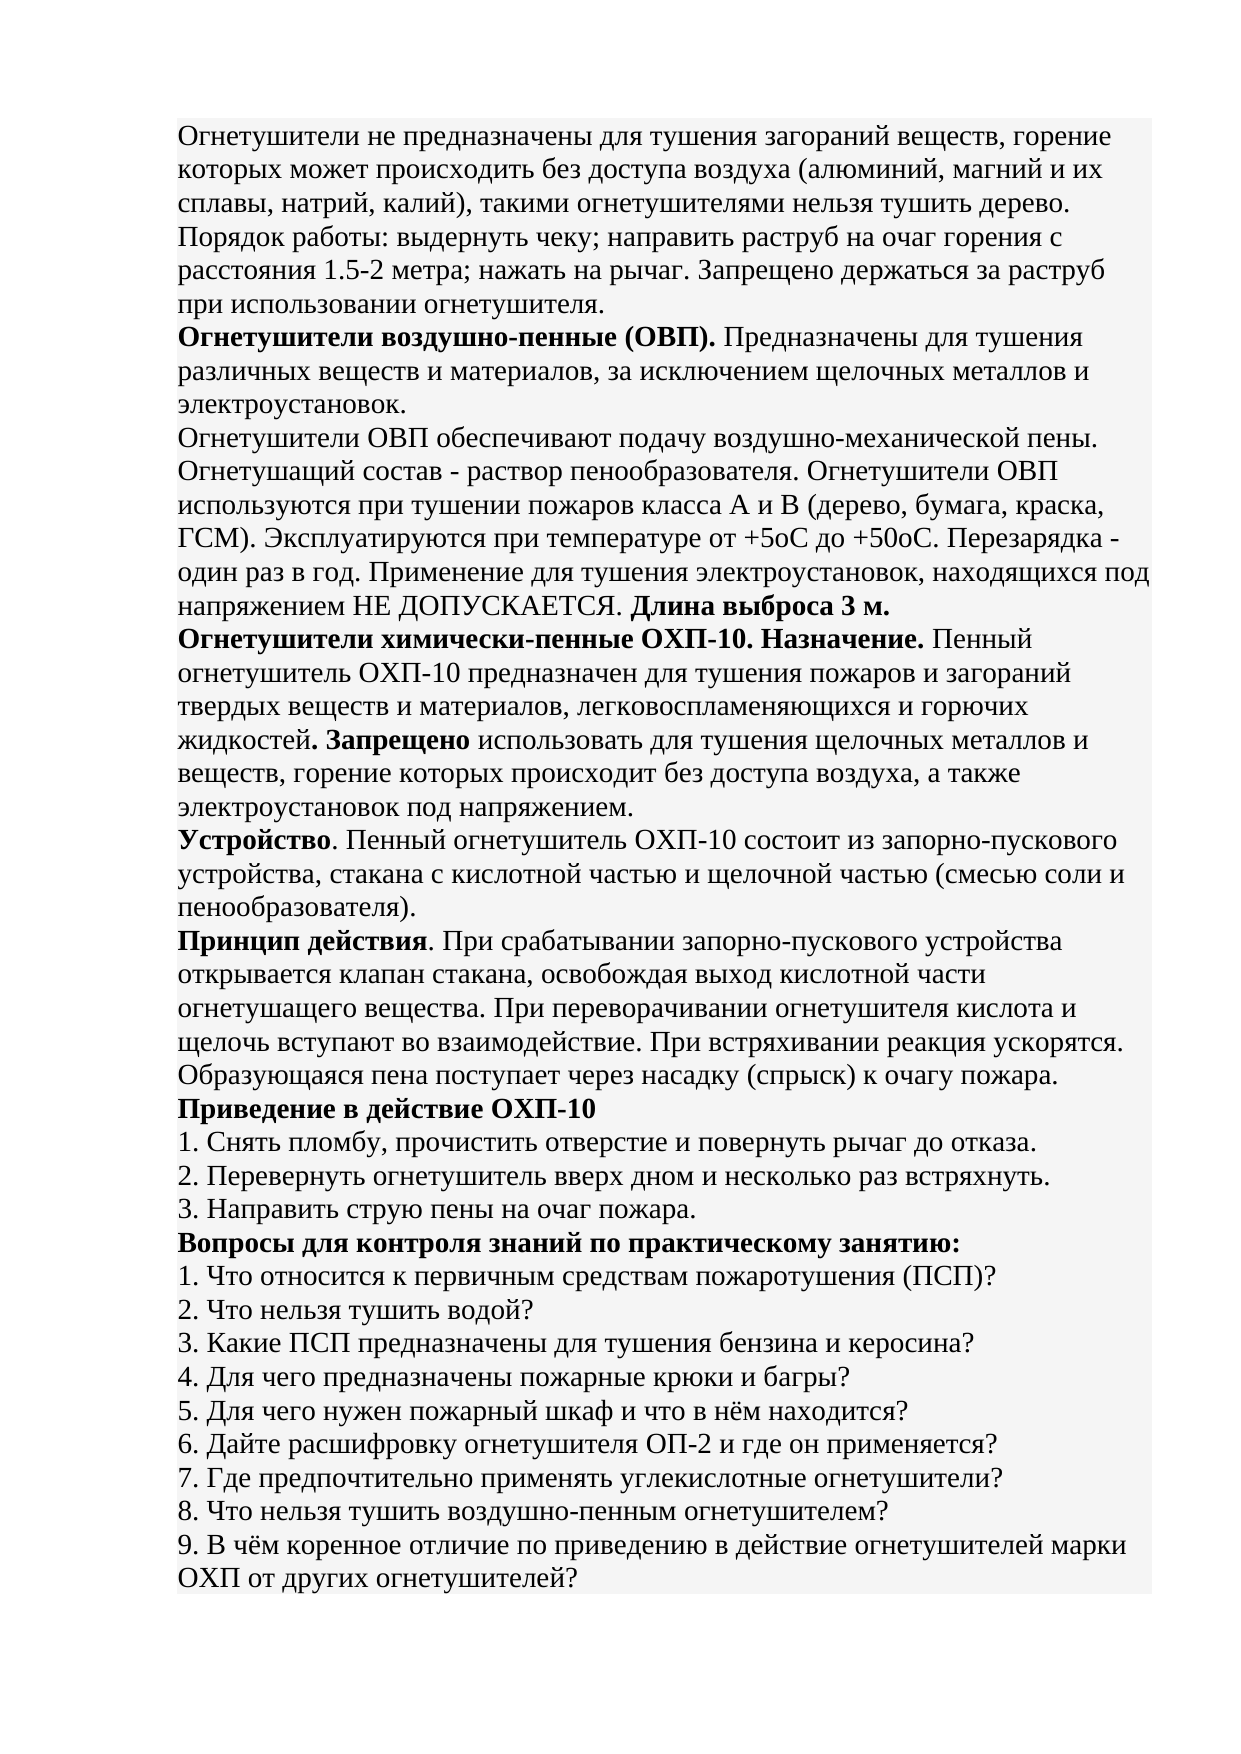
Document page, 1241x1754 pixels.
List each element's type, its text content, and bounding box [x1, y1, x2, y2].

text Устройство. Пенный огнетушитель ОХП-10 состоит из запорно-пускового устройства, стакана с кислотной частью и щелочной частью (смесью соли и пенообразователя). [177, 822, 1152, 923]
text 3. Какие ПСП предназначены для тушения бензина и керосина? [177, 1326, 1152, 1359]
text 9. В чём коренное отличие по приведению в действие огнетушителей марки ОХП от других огнетушителей? [177, 1527, 1152, 1594]
text 8. Что нельзя тушить воздушно-пенным огнетушителем? [177, 1493, 1152, 1527]
text Порядок работы: выдернуть чеку; направить раструб на очаг горения с расстояния 1.5-2 метра; нажать на рычаг. Запрещено держаться за раструб при использовании огнетушителя. [177, 219, 1152, 319]
text 6. Дайте расшифровку огнетушителя ОП-2 и где он применяется? [177, 1426, 1152, 1460]
text Вопросы для контроля знаний по практическому занятию: [177, 1225, 1152, 1258]
text 7. Где предпочтительно применять углекислотные огнетушители? [177, 1460, 1152, 1493]
text Приведение в действие ОХП-10 [177, 1091, 1152, 1124]
text 4. Для чего предназначены пожарные крюки и багры? [177, 1359, 1152, 1393]
text 2. Что нельзя тушить водой? [177, 1292, 1152, 1326]
text Огнетушители воздушно-пенные (ОВП). Предназначены для тушения различных веществ и материалов, за исключением щелочных металлов и электроустановок. [177, 319, 1152, 420]
text 1. Снять пломбу, прочистить отверстие и повернуть рычаг до отказа. [177, 1124, 1152, 1158]
text Огнетушители ОВП обеспечивают подачу воздушно-механической пены. Огнетушащий состав - раствор пенообразователя. Огнетушители ОВП используются при тушении пожаров класса А и В (дерево, бумага, краска, ГСМ). Эксплуатируются при температуре от +5oC до +50oC. Перезарядка - один раз в год. Применение для тушения электроустановок, находящихся под напряжением НЕ ДОПУСКАЕТСЯ. Длина выброса 3 м. [177, 420, 1152, 621]
text 2. Перевернуть огнетушитель вверх дном и несколько раз встряхнуть. [177, 1158, 1152, 1191]
text 1. Что относится к первичным средствам пожаротушения (ПСП)? [177, 1258, 1152, 1292]
text Огнетушители химически-пенные ОХП-10. Назначение. Пенный огнетушитель ОХП-10 предназначен для тушения пожаров и загораний твердых веществ и материалов, легковоспламеняющихся и горючих жидкостей. Запрещено использовать для тушения щелочных металлов и веществ, горение которых происходит без доступа воздуха, а также электроустановок под напряжением. [177, 621, 1152, 822]
text 5. Для чего нужен пожарный шкаф и что в нём находится? [177, 1393, 1152, 1426]
text 3. Направить струю пены на очаг пожара. [177, 1191, 1152, 1225]
text Огнетушители не предназначены для тушения загораний веществ, горение которых может происходить без доступа воздуха (алюминий, магний и их сплавы, натрий, калий), такими огнетушителями нельзя тушить дерево. [177, 118, 1152, 219]
text Принцип действия. При срабатывании запорно-пускового устройства открывается клапан стакана, освобождая выход кислотной части огнетушащего вещества. При переворачивании огнетушителя кислота и щелочь вступают во взаимодействие. При встряхивании реакция ускорятся. Образующаяся пена поступает через насадку (спрыск) к очагу пожара. [177, 923, 1152, 1091]
